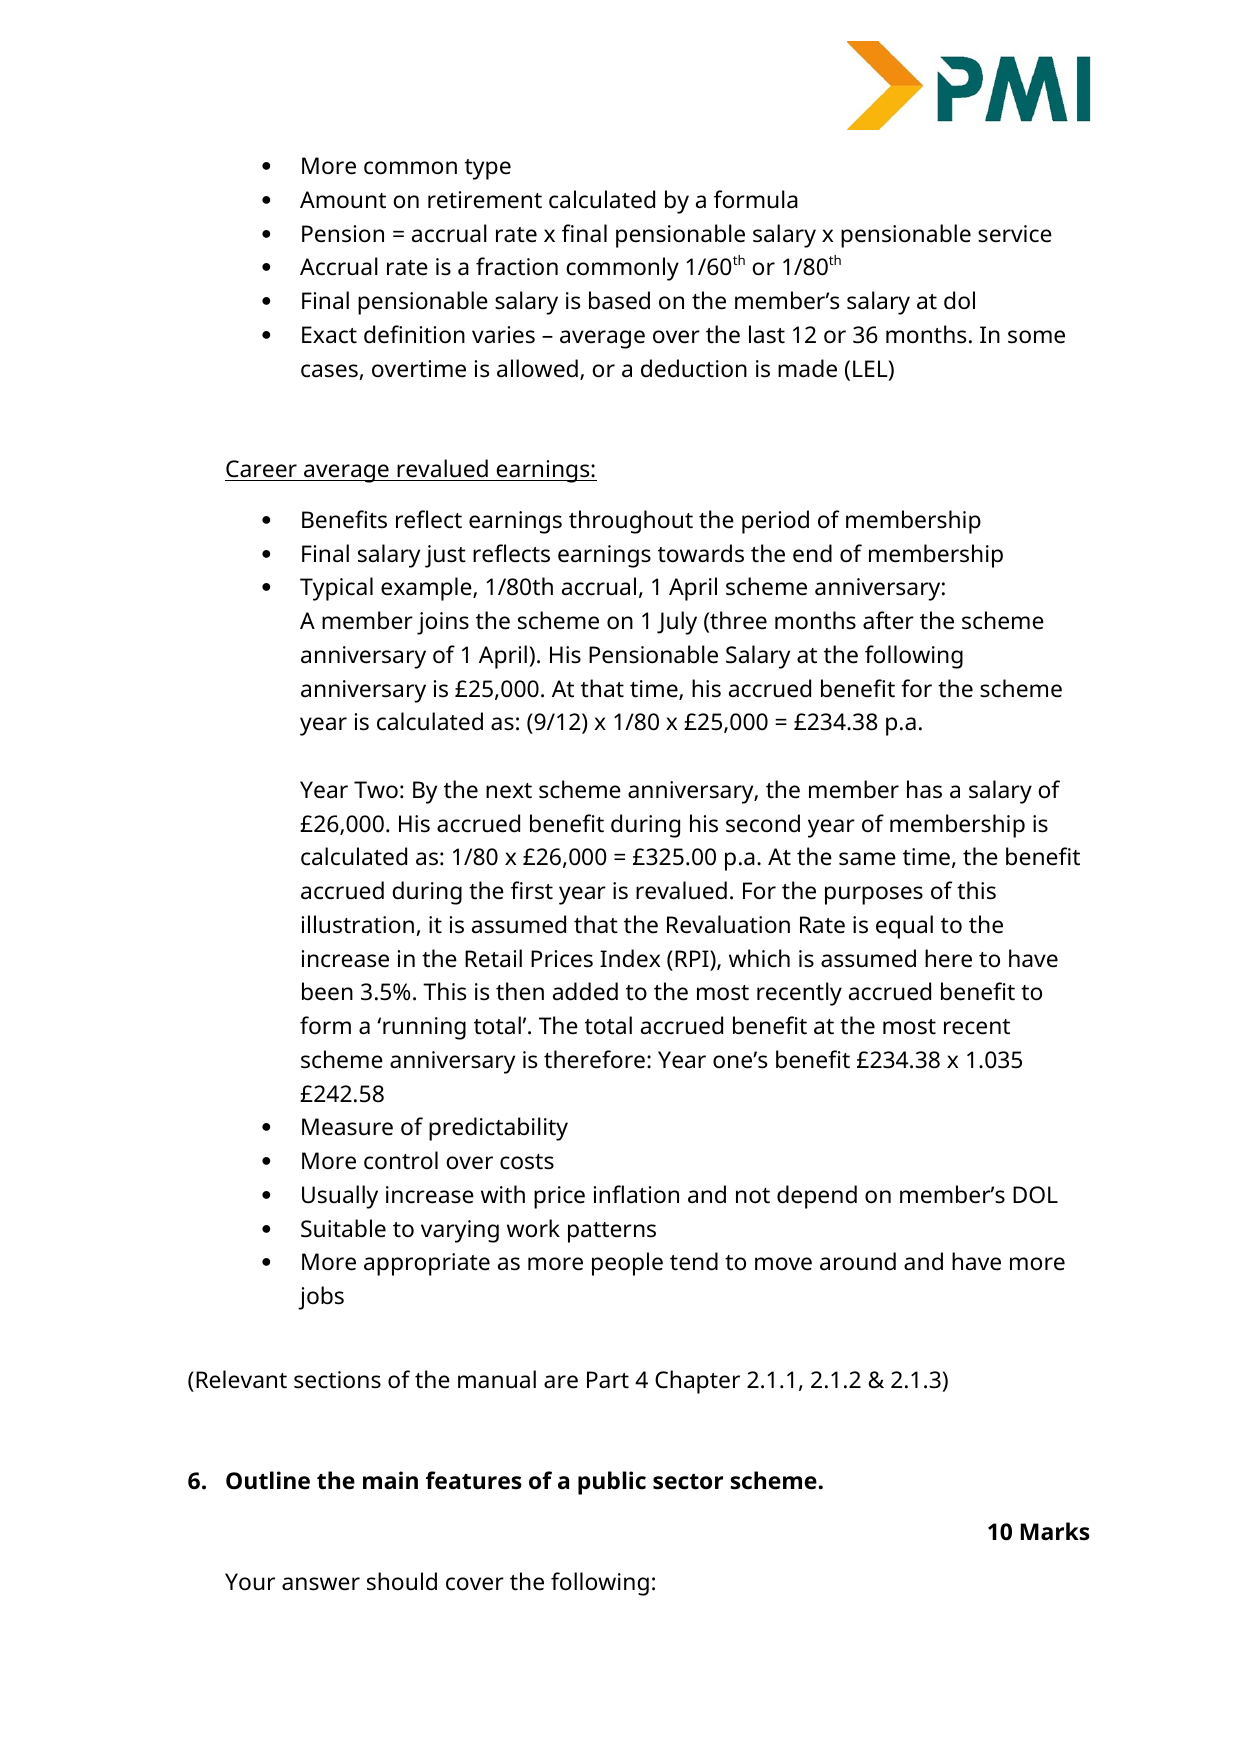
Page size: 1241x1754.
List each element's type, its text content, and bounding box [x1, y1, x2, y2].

picture [846, 41, 1091, 130]
list Accrual rate is a fraction commonly 1/60th or 1/80th [262, 251, 1090, 282]
list More appropriate as more people tend to move around and have more jobs [262, 1246, 1090, 1311]
list A member joins the scheme on 1 July (three months after the scheme anniversary of 1 April). His Pensionable Salary at the following anniversary is £25,000. At that time, his accrued benefit for the scheme year is calculated as: (9/12) x 1/80 x £25,000 = £234.38 p.a. [300, 605, 1090, 737]
list Outline the main features of a public sector scheme. [187, 1465, 1090, 1496]
list Suitable to varying work patterns [262, 1212, 1090, 1244]
list Measure of predictability [262, 1111, 1090, 1142]
text Your answer should cover the following: [150, 1566, 1090, 1597]
list Pension = accrual rate x final pensionable salary x pensionable service [262, 217, 1090, 249]
list Year Two: By the next scheme anniversary, the member has a salary of £26,000. His accrued benefit during his second year of membership is calculated as: 1/80 x £26,000 = £325.00 p.a. At the same time, the benefit accrued during the first year is revalued. For the purposes of this illustration, it is assumed that the Revaluation Rate is equal to the increase in the Retail Prices Index (RPI), which is assumed here to have been 3.5%. This is then added to the most recently accrued benefit to form a ‘running total’. The total accrued benefit at the most recent scheme anniversary is therefore: Year one’s benefit £234.38 x 1.035 £242.58 [300, 774, 1090, 1109]
list Benefits reflect earnings throughout the period of membership [262, 504, 1090, 535]
list More common type [262, 150, 1090, 181]
list Final pensionable salary is based on the member’s salary at dol [262, 285, 1090, 316]
text 10 Marks [150, 1515, 1090, 1547]
list Usually increase with price inflation and not depend on member’s DOL [262, 1179, 1090, 1210]
text Career average revalued earnings: [225, 453, 1090, 484]
list Typical example, 1/80th accrual, 1 April scheme anniversary: [262, 571, 1090, 602]
list Exact definition varies – average over the last 12 or 36 months. In some cases, overtime is allowed, or a deduction is made (LEL) [262, 319, 1090, 384]
text (Relevant sections of the manual are Part 4 Chapter 2.1.1, 2.1.2 & 2.1.3) [187, 1364, 1090, 1395]
list Amount on retirement calculated by a formula [262, 184, 1090, 215]
list More control over costs [262, 1145, 1090, 1176]
list Final salary just reflects earnings towards the end of membership [262, 537, 1090, 569]
